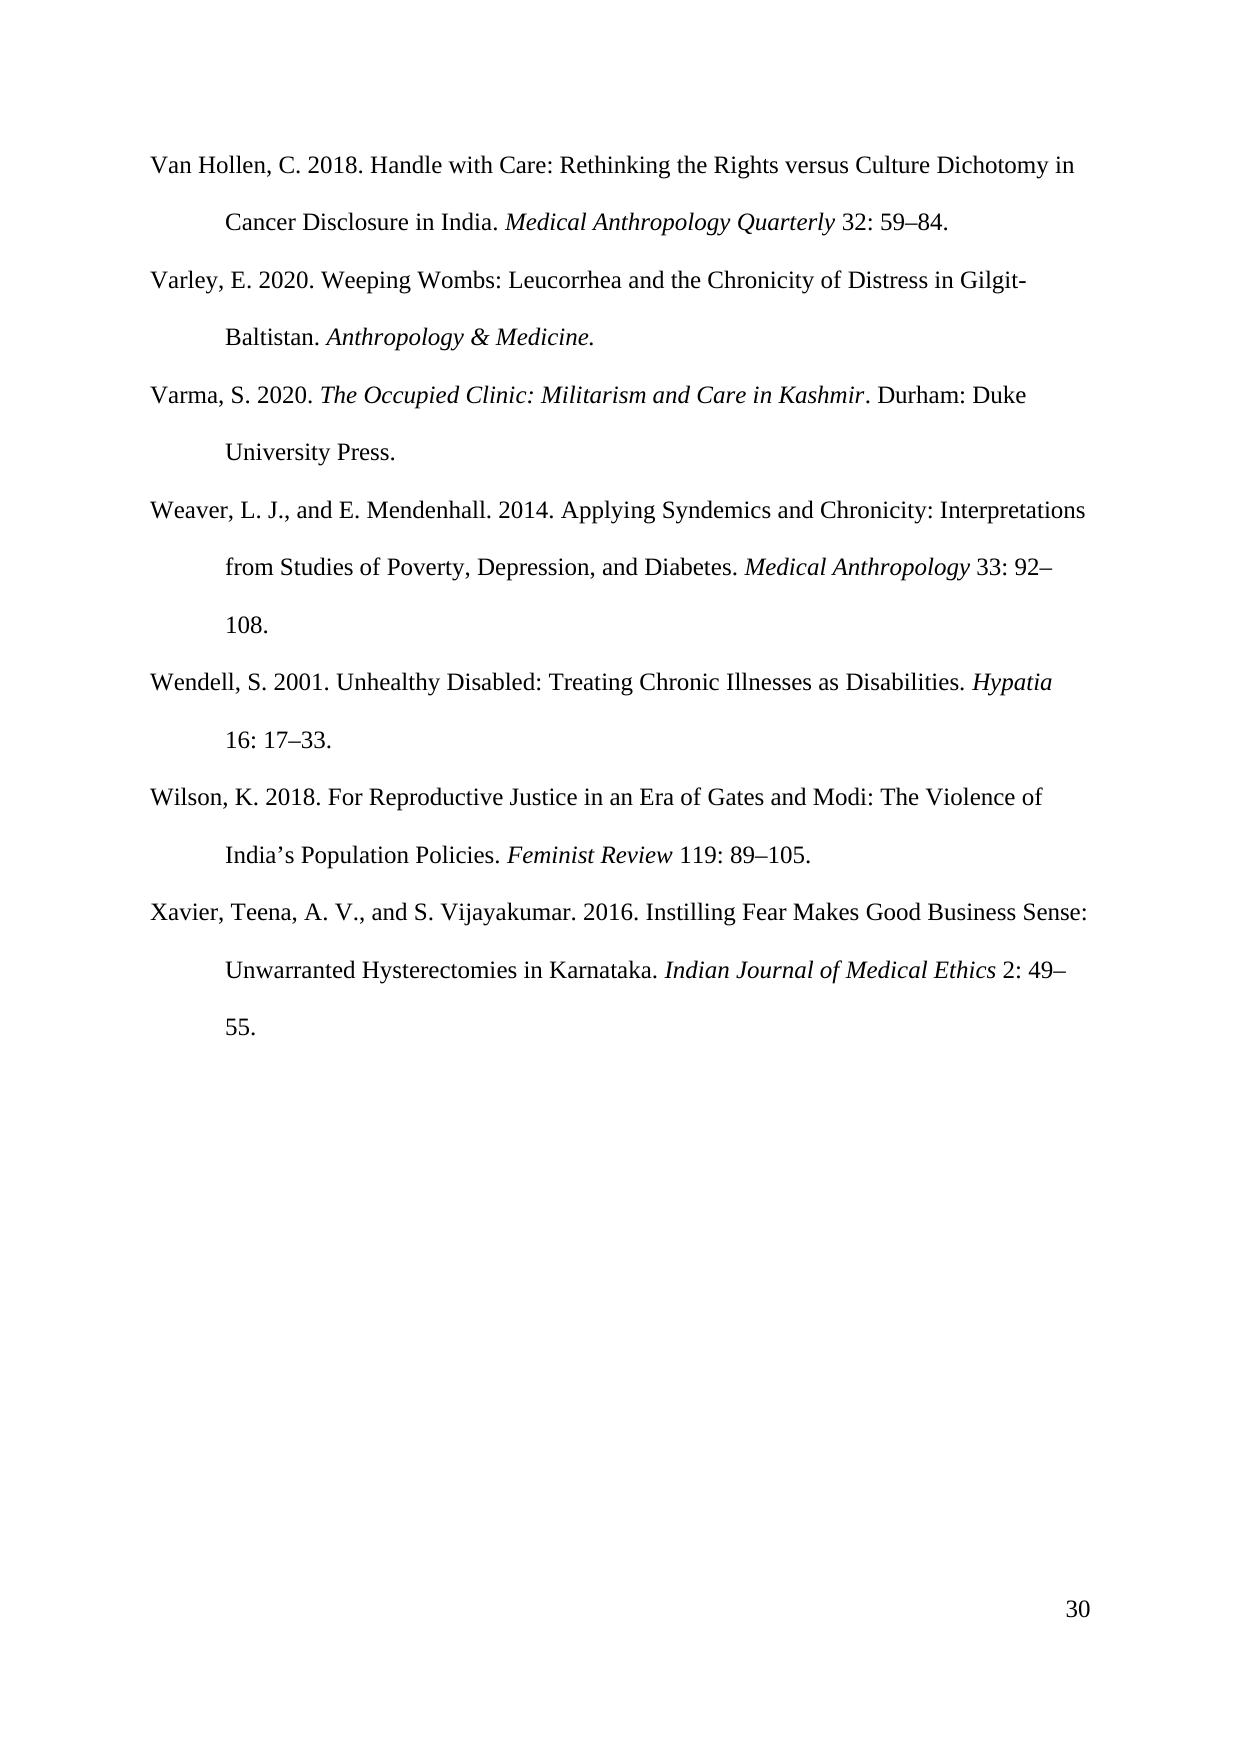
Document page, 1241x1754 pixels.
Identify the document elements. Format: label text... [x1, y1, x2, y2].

text Wendell, S. 2001. Unhealthy Disabled: Treating Chronic Illnesses as Disabilities. Hypatia 16: 17–33. [150, 667, 1090, 754]
text Xavier, Teena, A. V., and S. Vijayakumar. 2016. Instilling Fear Makes Good Business Sense: Unwarranted Hysterectomies in Karnataka. Indian Journal of Medical Ethics 2: 49–55. [150, 897, 1090, 1041]
text Varma, S. 2020. The Occupied Clinic: Militarism and Care in Kashmir. Durham: Duke University Press. [150, 380, 1090, 466]
text Weaver, L. J., and E. Mendenhall. 2014. Applying Syndemics and Chronicity: Interpretations from Studies of Poverty, Depression, and Diabetes. Medical Anthropology 33: 92–108. [150, 495, 1090, 639]
text Wilson, K. 2018. For Reproductive Justice in an Era of Gates and Modi: The Violence of India’s Population Policies. Feminist Review 119: 89–105. [150, 782, 1090, 869]
text Van Hollen, C. 2018. Handle with Care: Rethinking the Rights versus Culture Dichotomy in Cancer Disclosure in India. Medical Anthropology Quarterly 32: 59–84. [150, 150, 1090, 236]
text Varley, E. 2020. Weeping Wombs: Leucorrhea and the Chronicity of Distress in Gilgit-Baltistan. Anthropology & Medicine. [150, 265, 1090, 351]
